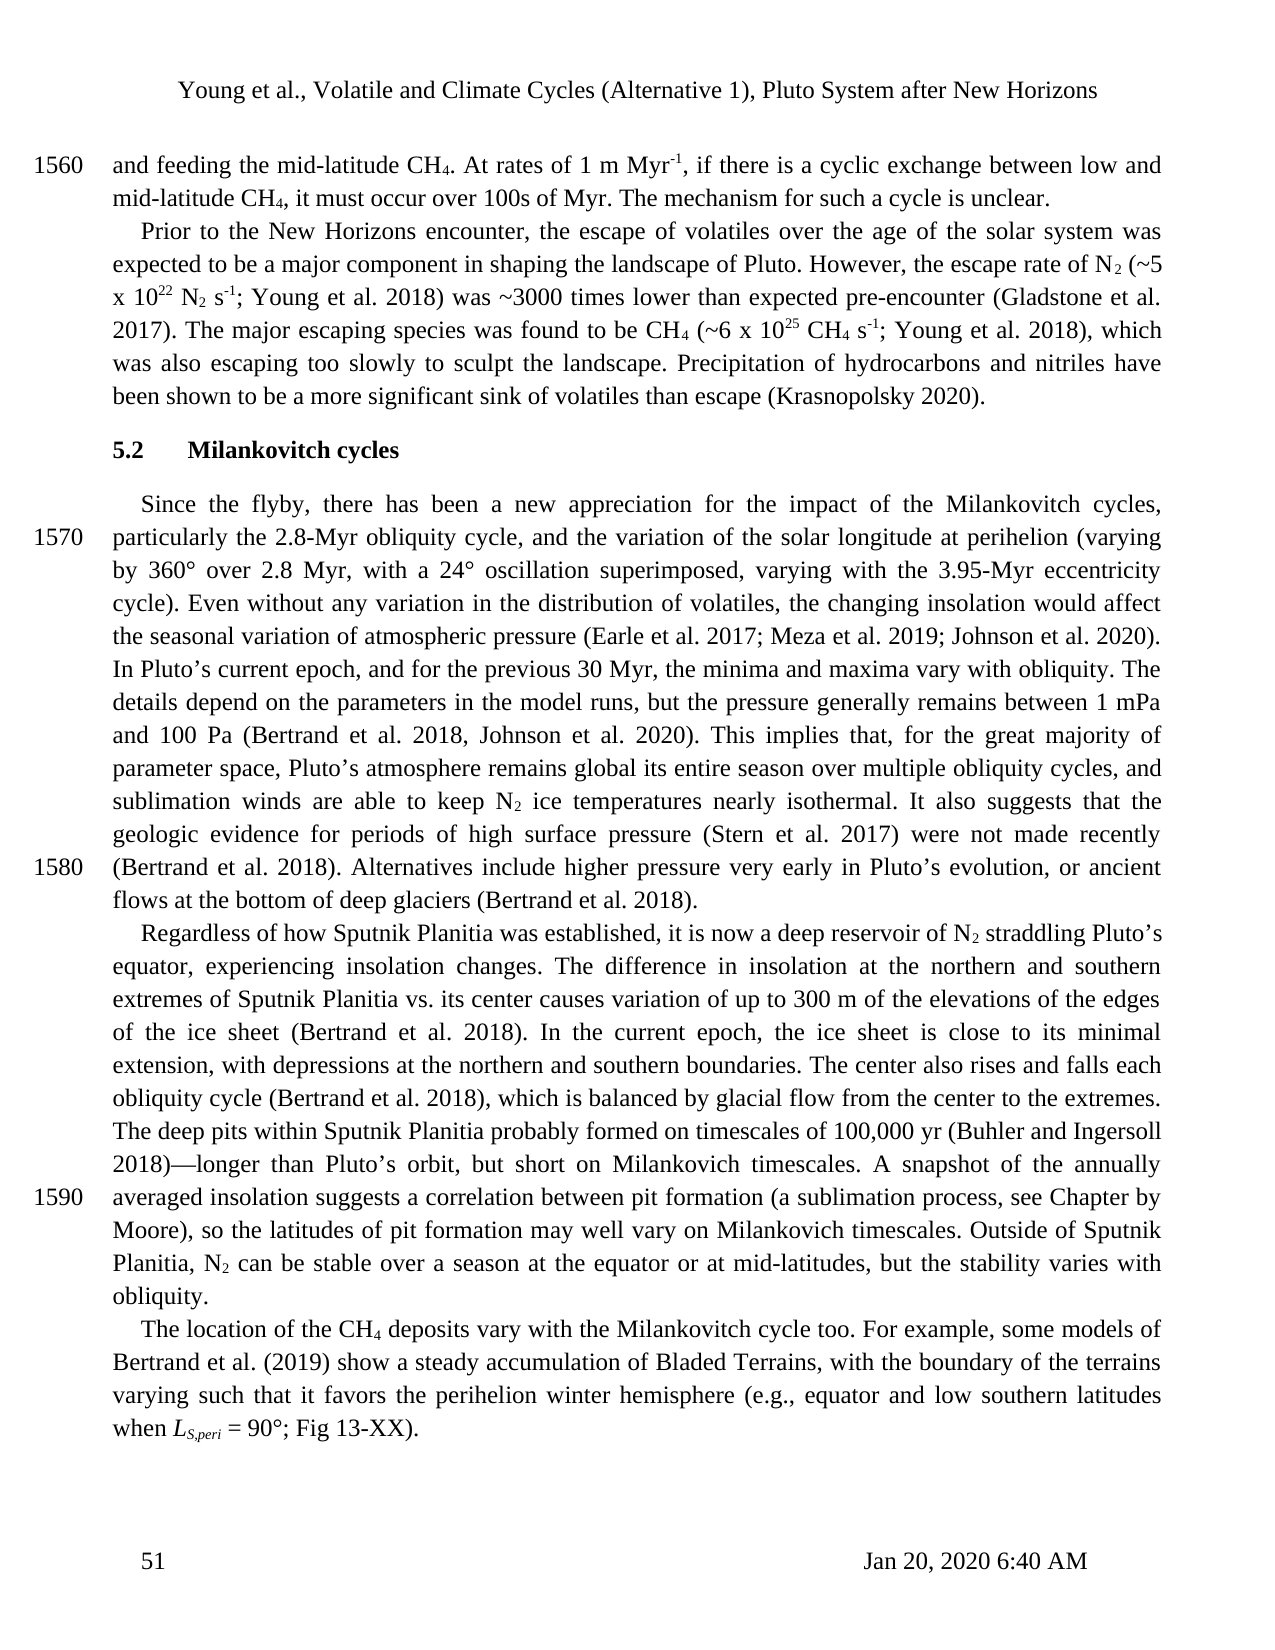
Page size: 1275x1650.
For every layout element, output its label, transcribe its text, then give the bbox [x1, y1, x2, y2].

text Since the flyby, there has been a new appreciation for the impact of the Milankovitch cycles, particularly the 2.8-Myr obliquity cycle, and the variation of the solar longitude at perihelion (varying by 360° over 2.8 Myr, with a 24° oscillation superimposed, varying with the 3.95-Myr eccentricity cycle). Even without any variation in the distribution of volatiles, the changing insolation would affect the seasonal variation of atmospheric pressure (Earle et al. 2017; Meza et al. 2019; Johnson et al. 2020). In Pluto’s current epoch, and for the previous 30 Myr, the minima and maxima vary with obliquity. The details depend on the parameters in the model runs, but the pressure generally remains between 1 mPa and 100 Pa (Bertrand et al. 2018, Johnson et al. 2020). This implies that, for the great majority of parameter space, Pluto’s atmosphere remains global its entire season over multiple obliquity cycles, and sublimation winds are able to keep N2 ice temperatures nearly isothermal. It also suggests that the geologic evidence for periods of high surface pressure (Stern et al. 2017) were not made recently (Bertrand et al. 2018). Alternatives include higher pressure very early in Pluto’s evolution, or ancient flows at the bottom of deep glaciers (Bertrand et al. 2018). [112, 489, 1162, 914]
subtitle 5.2 Milankovitch cycles [112, 435, 1162, 464]
text The location of the CH4 deposits vary with the Milankovitch cycle too. For example, some models of Bertrand et al. (2019) show a steady accumulation of Bladed Terrains, with the boundary of the terrains varying such that it favors the perihelion winter hemisphere (e.g., equator and low southern latitudes when LS,peri = 90°; Fig 13-XX). [112, 1314, 1162, 1442]
text Prior to the New Horizons encounter, the escape of volatiles over the age of the solar system was expected to be a major component in shaping the landscape of Pluto. However, the escape rate of N2 (~5 x 1022 N2 s-1; Young et al. 2018) was ~3000 times lower than expected pre-encounter (Gladstone et al. 2017). The major escaping species was found to be CH4 (~6 x 1025 CH4 s-1; Young et al. 2018), which was also escaping too slowly to sculpt the landscape. Precipitation of hydrocarbons and nitriles have been shown to be a more significant sink of volatiles than escape (Krasnopolsky 2020). [112, 216, 1162, 410]
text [112, 150, 1162, 212]
text Regardless of how Sputnik Planitia was established, it is now a deep reservoir of N2 straddling Pluto’s equator, experiencing insolation changes. The difference in insolation at the northern and southern extremes of Sputnik Planitia vs. its center causes variation of up to 300 m of the elevations of the edges of the ice sheet (Bertrand et al. 2018). In the current epoch, the ice sheet is close to its minimal extension, with depressions at the northern and southern boundaries. The center also rises and falls each obliquity cycle (Bertrand et al. 2018), which is balanced by glacial flow from the center to the extremes. The deep pits within Sputnik Planitia probably formed on timescales of 100,000 yr (Buhler and Ingersoll 2018)—longer than Pluto’s orbit, but short on Milankovich timescales. A snapshot of the annually averaged insolation suggests a correlation between pit formation (a sublimation process, see Chapter by Moore), so the latitudes of pit formation may well vary on Milankovich timescales. Outside of Sputnik Planitia, N2 can be stable over a season at the equator or at mid-latitudes, but the stability varies with obliquity. [112, 918, 1162, 1310]
